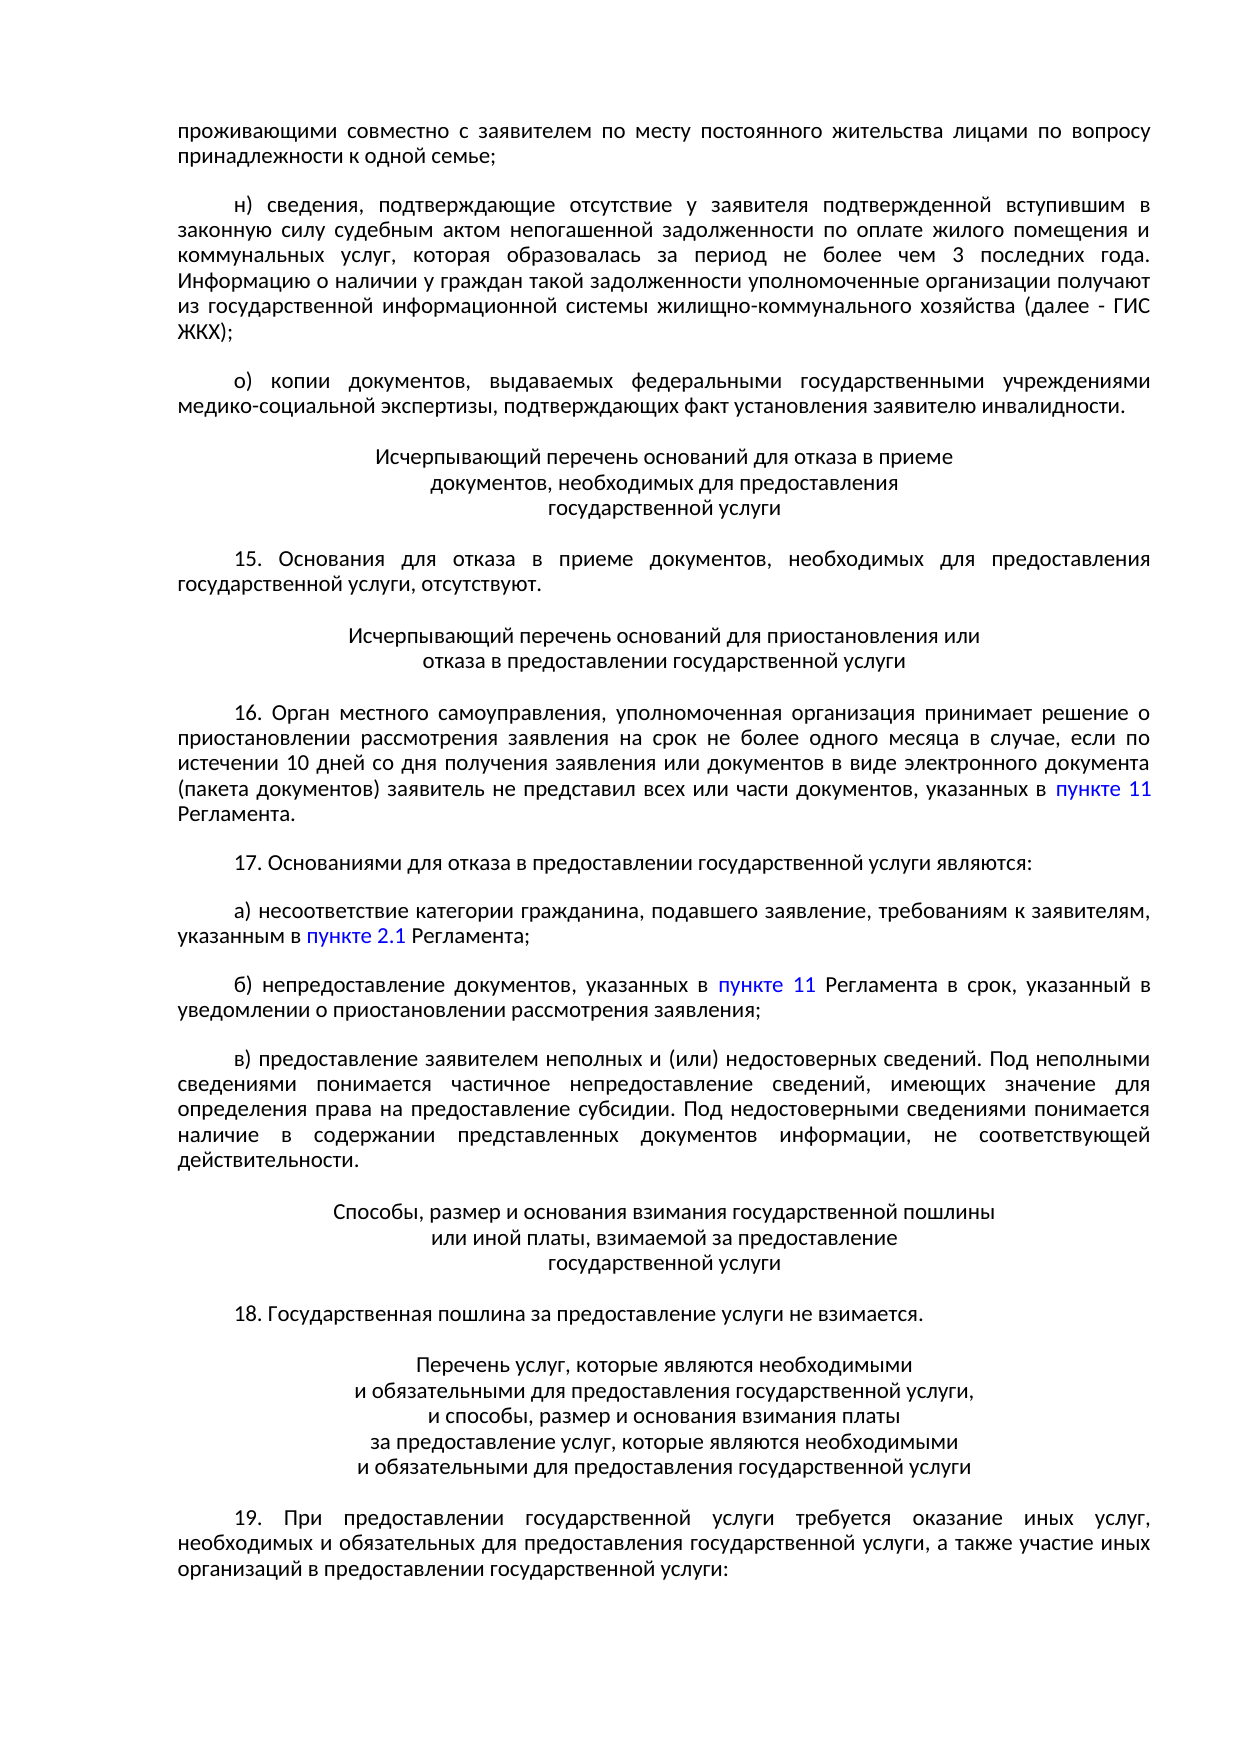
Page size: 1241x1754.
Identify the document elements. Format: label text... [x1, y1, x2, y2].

text о) копии документов, выдаваемых федеральными государственными учреждениями медико-социальной экспертизы, подтверждающих факт установления заявителю инвалидности. [177, 368, 1152, 419]
text государственной услуги [177, 1250, 1152, 1276]
text 16. Орган местного самоуправления, уполномоченная организация принимает решение о приостановлении рассмотрения заявления на срок не более одного месяца в случае, если по истечении 10 дней со дня получения заявления или документов в виде электронного документа (пакета документов) заявитель не представил всех или части документов, указанных в пункте 11 Регламента. [177, 700, 1152, 827]
text 15. Основания для отказа в приеме документов, необходимых для предоставления государственной услуги, отсутствуют. [177, 547, 1152, 597]
text 17. Основаниями для отказа в предоставлении государственной услуги являются: [177, 850, 1152, 876]
text за предоставление услуг, которые являются необходимыми [177, 1429, 1152, 1454]
text б) непредоставление документов, указанных в пункте 11 Регламента в срок, указанный в уведомлении о приостановлении рассмотрения заявления; [177, 972, 1152, 1023]
text 18. Государственная пошлина за предоставление услуги не взимается. [177, 1301, 1152, 1327]
text государственной услуги [177, 496, 1152, 521]
text Перечень услуг, которые являются необходимыми [177, 1352, 1152, 1378]
text н) сведения, подтверждающие отсутствие у заявителя подтвержденной вступившим в законную силу судебным актом непогашенной задолженности по оплате жилого помещения и коммунальных услуг, которая образовалась за период не более чем 3 последних года. Информацию о наличии у граждан такой задолженности уполномоченные организации получают из государственной информационной системы жилищно-коммунального хозяйства (далее - ГИС ЖКХ); [177, 192, 1152, 345]
text в) предоставление заявителем неполных и (или) недостоверных сведений. Под неполными сведениями понимается частичное непредоставление сведений, имеющих значение для определения права на предоставление субсидии. Под недостоверными сведениями понимается наличие в содержании представленных документов информации, не соответствующей действительности. [177, 1046, 1152, 1174]
text 19. При предоставлении государственной услуги требуется оказание иных услуг, необходимых и обязательных для предоставления государственной услуги, а также участие иных организаций в предоставлении государственной услуги: [177, 1506, 1152, 1582]
text Исчерпывающий перечень оснований для приостановления или [177, 623, 1152, 648]
text документов, необходимых для предоставления [177, 470, 1152, 495]
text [177, 118, 1152, 169]
text и способы, размер и основания взимания платы [177, 1403, 1152, 1429]
text и обязательными для предоставления государственной услуги [177, 1454, 1152, 1480]
text Способы, размер и основания взимания государственной пошлины [177, 1199, 1152, 1225]
text отказа в предоставлении государственной услуги [177, 649, 1152, 674]
text и обязательными для предоставления государственной услуги, [177, 1378, 1152, 1403]
text а) несоответствие категории гражданина, подавшего заявление, требованиям к заявителям, указанным в пункте 2.1 Регламента; [177, 898, 1152, 949]
text Исчерпывающий перечень оснований для отказа в приеме [177, 444, 1152, 470]
text или иной платы, взимаемой за предоставление [177, 1225, 1152, 1250]
